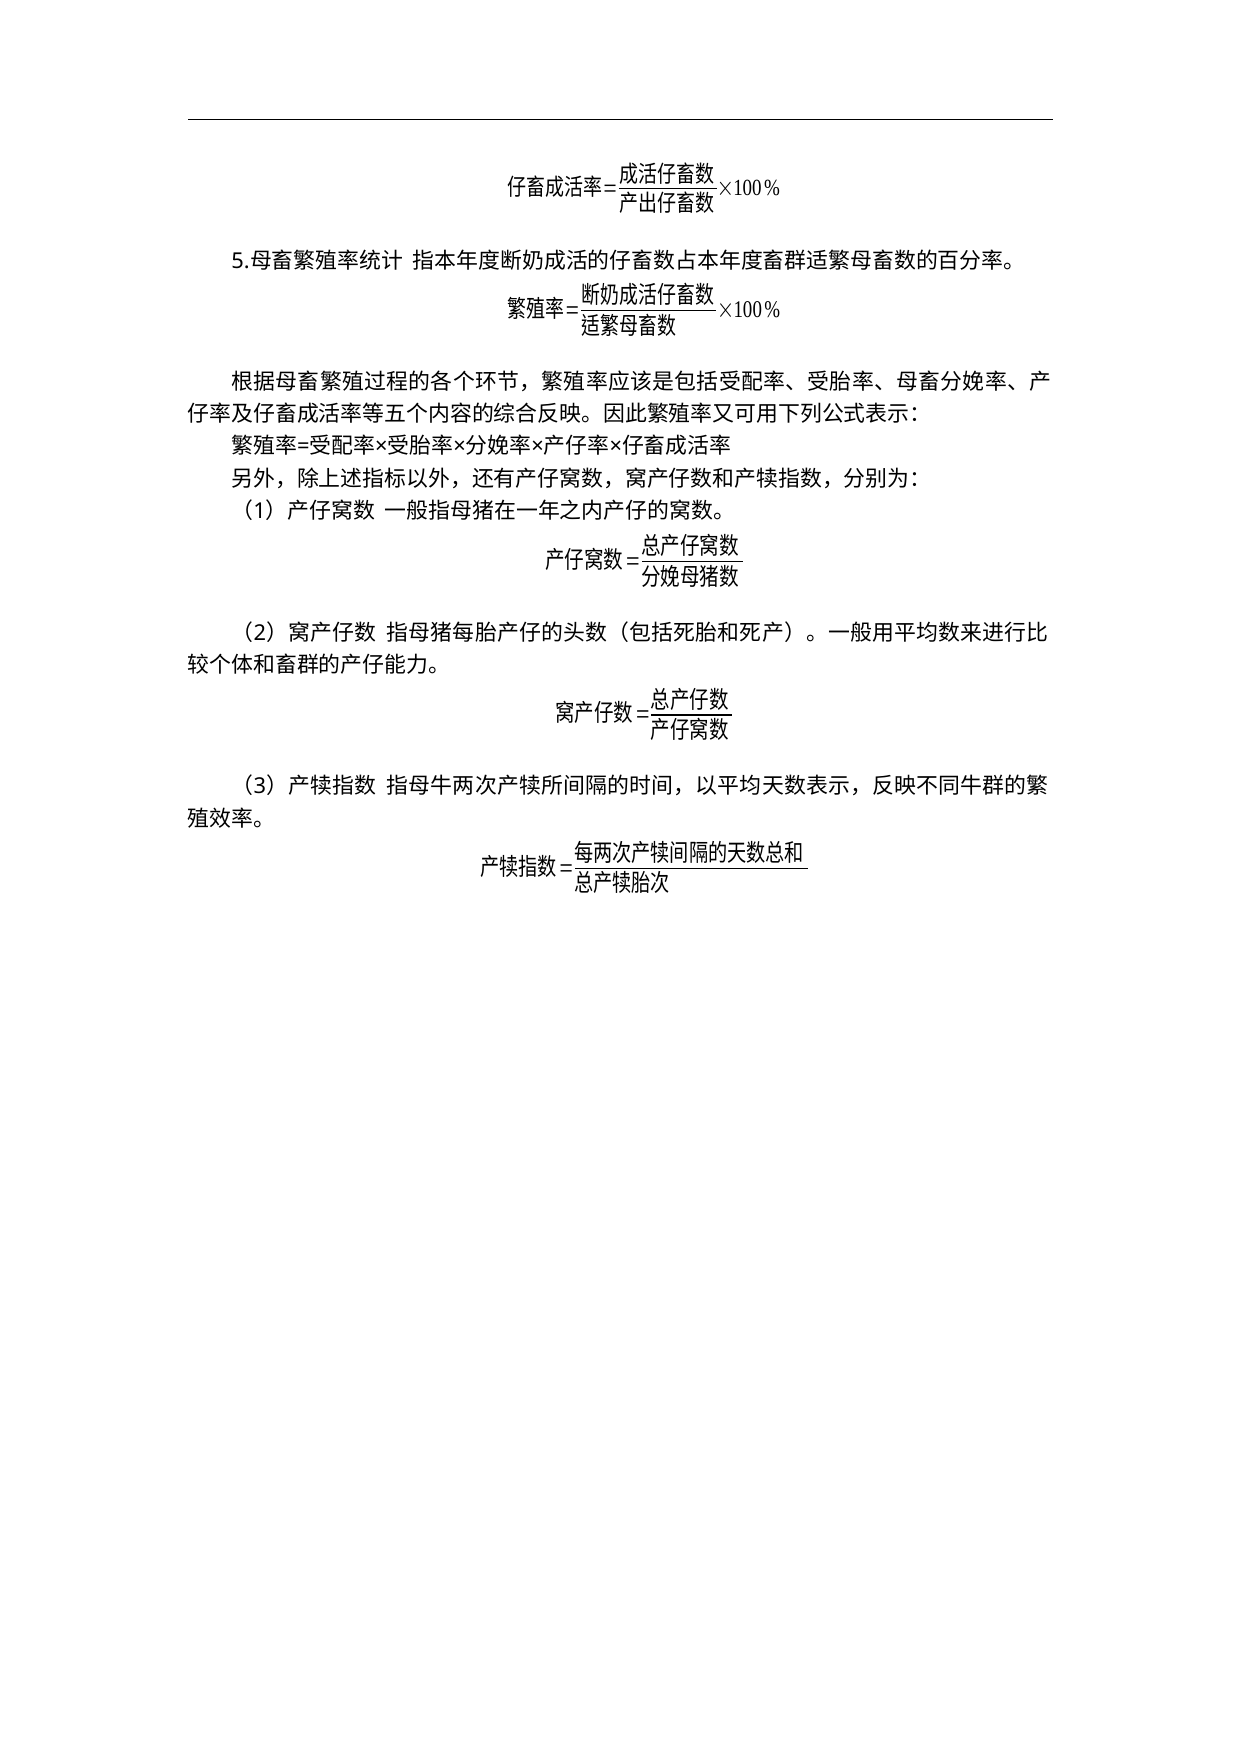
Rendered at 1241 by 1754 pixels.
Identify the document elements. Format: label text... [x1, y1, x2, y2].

text （2）窝产仔数 指母猪每胎产仔的头数（包括死胎和死产）。一般用平均数来进行比较个体和畜群的产仔能力。 [187, 614, 1053, 679]
text 根据母畜繁殖过程的各个环节，繁殖率应该是包括受配率、受胎率、母畜分娩率、产仔率及仔畜成活率等五个内容的综合反映。因此繁殖率又可用下列公式表示： [187, 363, 1053, 428]
text （1）产仔窝数 一般指母猪在一年之内产仔的窝数。 [187, 493, 1053, 526]
text 繁殖率=受配率×受胎率×分娩率×产仔率×仔畜成活率 [187, 428, 1053, 461]
text （3）产犊指数 指母牛两次产犊所间隔的时间，以平均天数表示，反映不同牛群的繁殖效率。 [187, 768, 1053, 833]
text 5.母畜繁殖率统计 指本年度断奶成活的仔畜数占本年度畜群适繁母畜数的百分率。 [187, 242, 1053, 275]
text 另外，除上述指标以外，还有产仔窝数，窝产仔数和产犊指数，分别为： [187, 461, 1053, 493]
